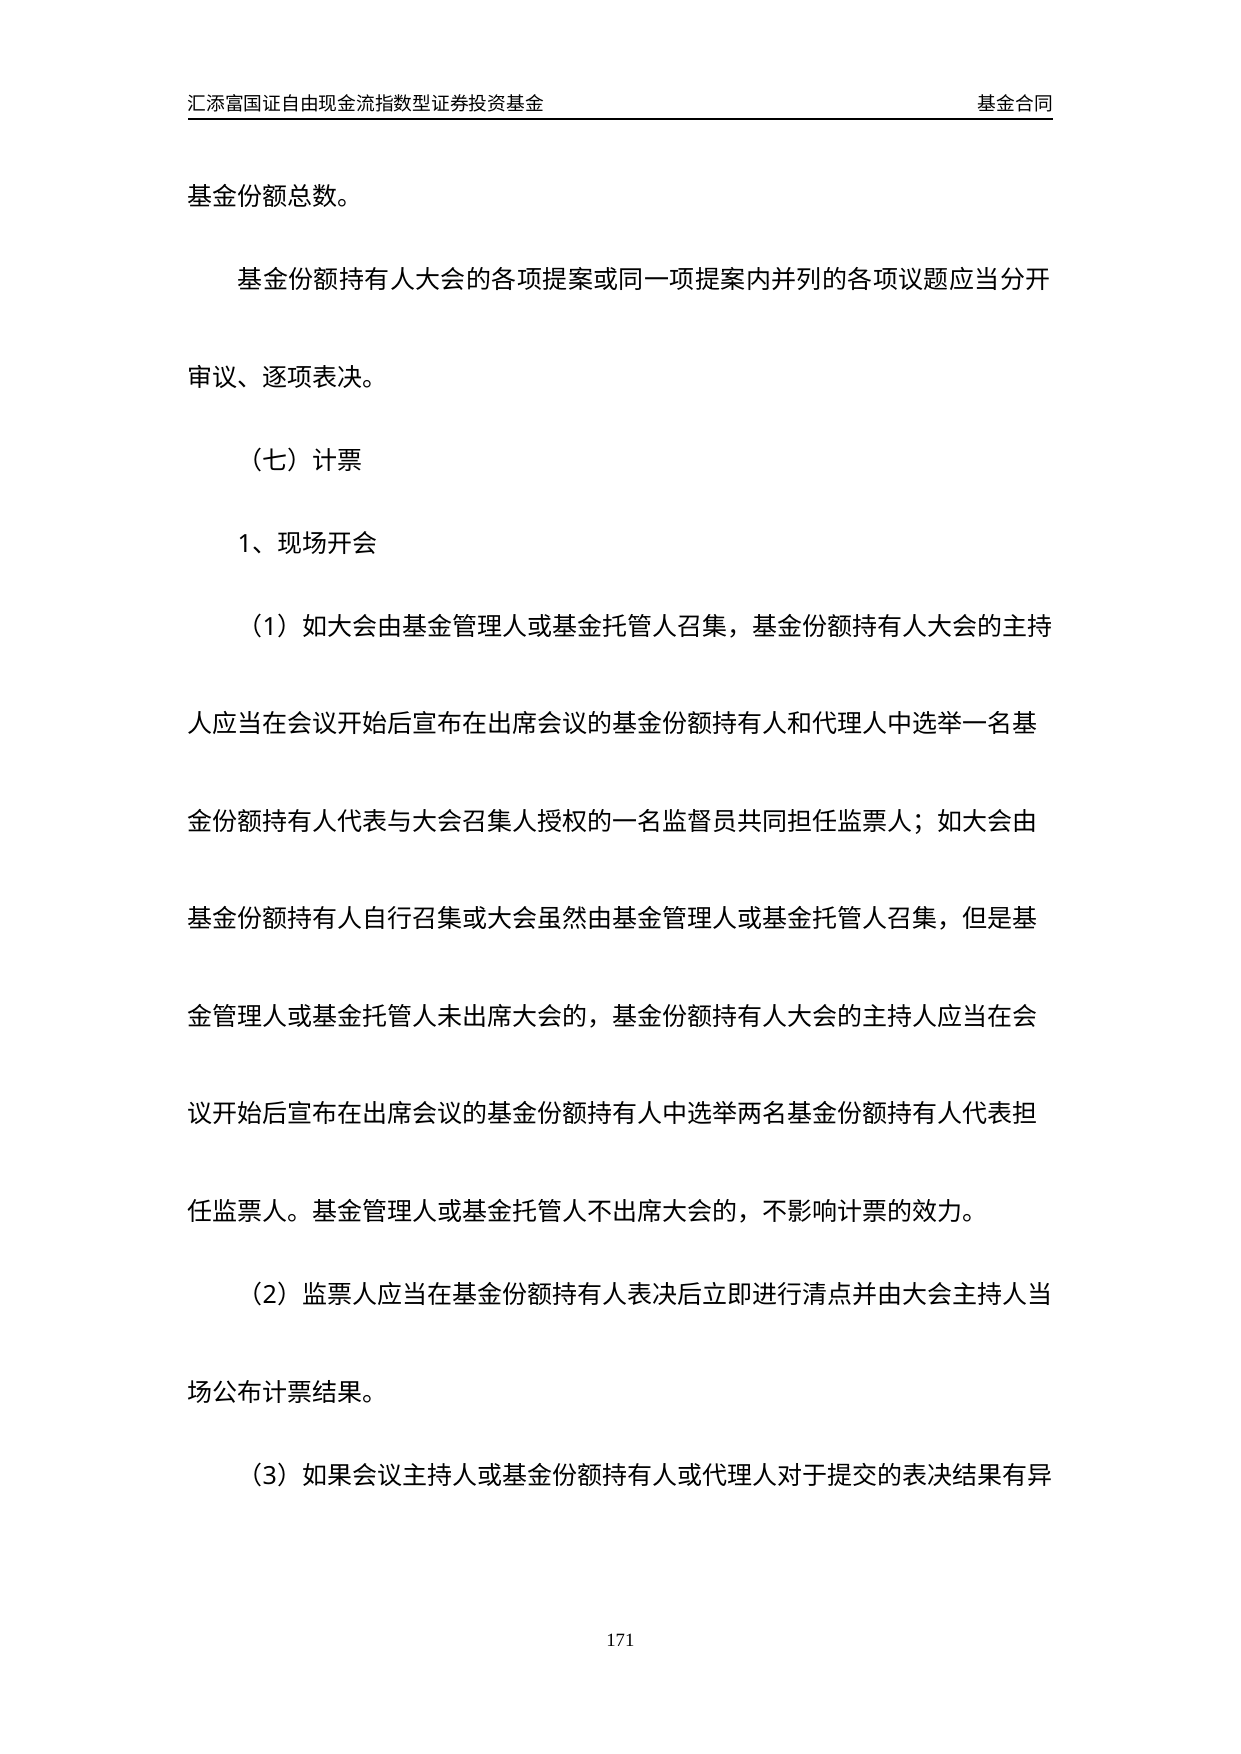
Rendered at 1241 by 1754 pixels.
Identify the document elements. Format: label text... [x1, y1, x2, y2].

text 基金份额持有人大会的各项提案或同一项提案内并列的各项议题应当分开审议、逐项表决。 [187, 245, 1053, 408]
text （1）如大会由基金管理人或基金托管人召集，基金份额持有人大会的主持人应当在会议开始后宣布在出席会议的基金份额持有人和代理人中选举一名基金份额持有人代表与大会召集人授权的一名监督员共同担任监票人；如大会由基金份额持有人自行召集或大会虽然由基金管理人或基金托管人召集，但是基金管理人或基金托管人未出席大会的，基金份额持有人大会的主持人应当在会议开始后宣布在出席会议的基金份额持有人中选举两名基金份额持有人代表担任监票人。基金管理人或基金托管人不出席大会的，不影响计票的效力。 [187, 592, 1053, 1242]
text （七）计票 [187, 426, 1053, 491]
text （2）监票人应当在基金份额持有人表决后立即进行清点并由大会主持人当场公布计票结果。 [187, 1260, 1053, 1423]
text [187, 162, 1053, 227]
text 1、现场开会 [187, 509, 1053, 574]
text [187, 1441, 1053, 1506]
